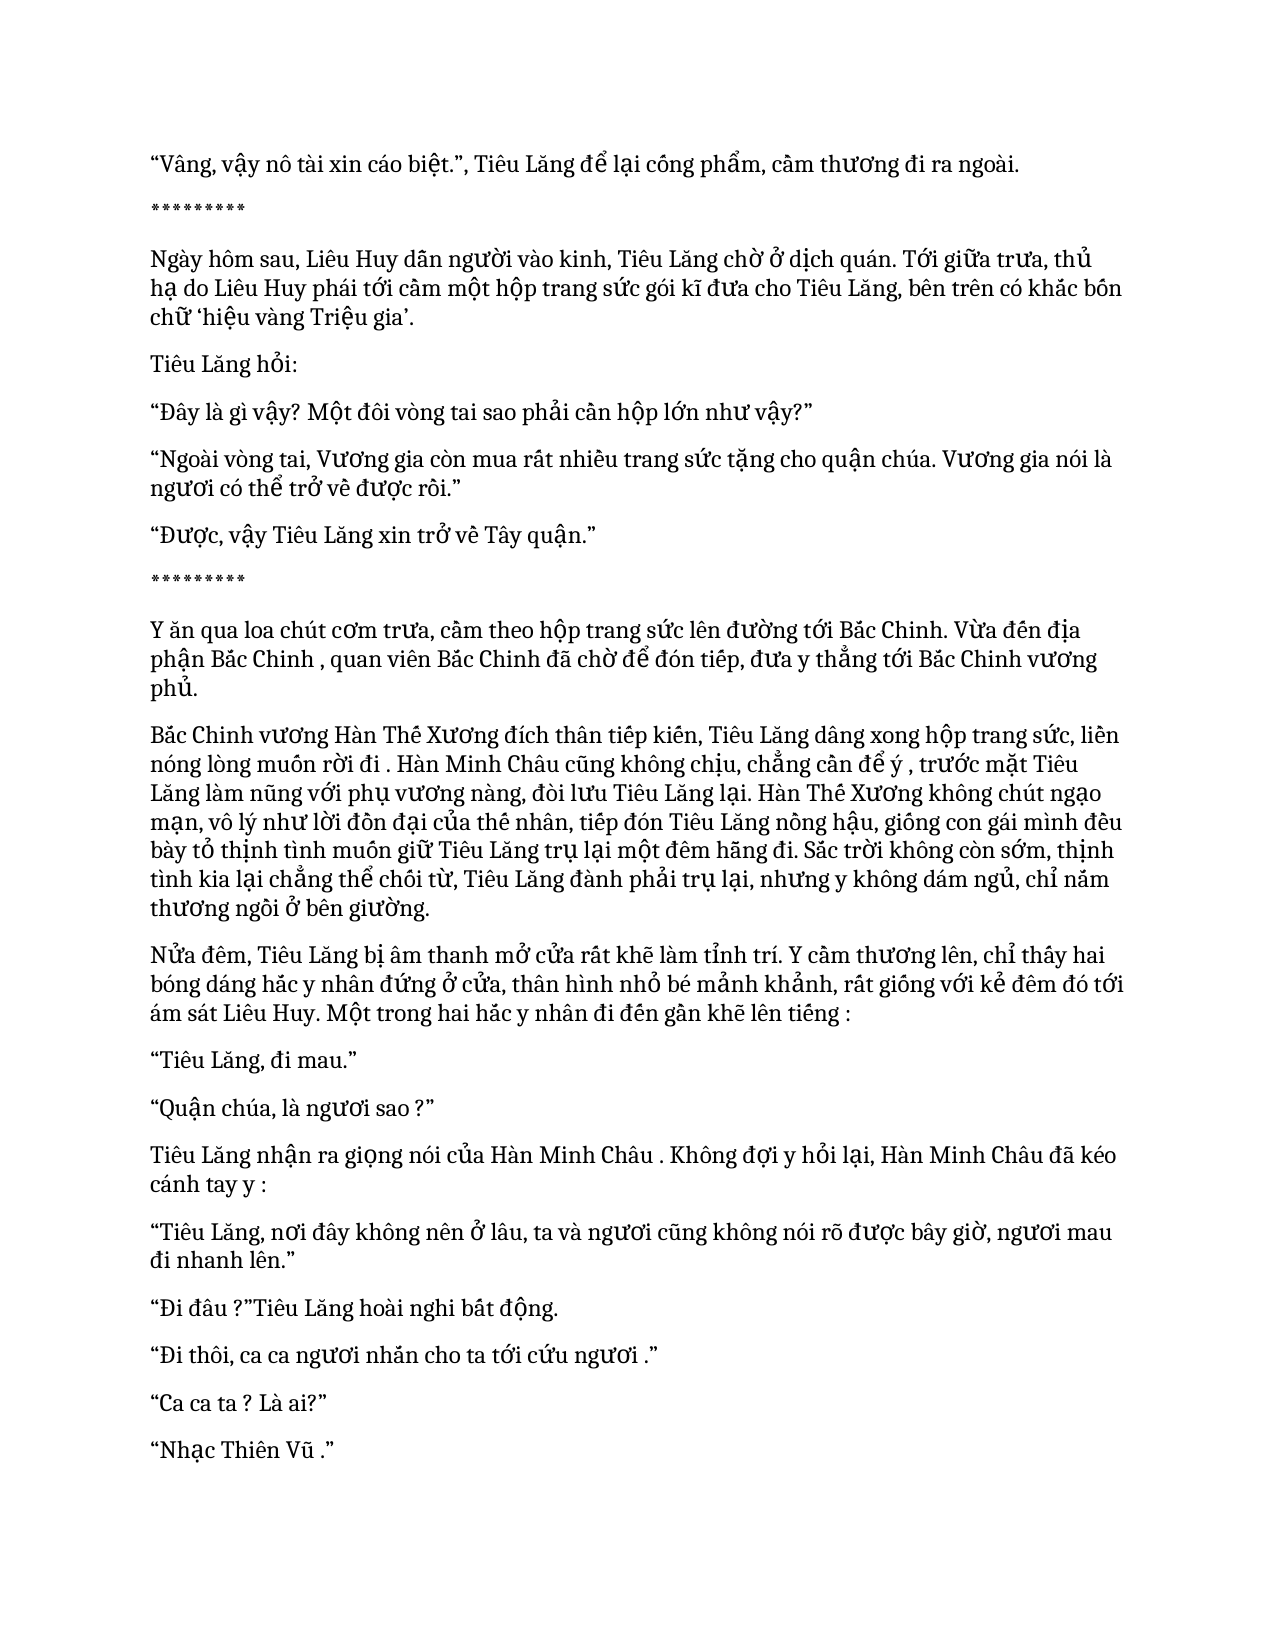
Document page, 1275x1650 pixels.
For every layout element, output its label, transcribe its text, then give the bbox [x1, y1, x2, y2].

text Tiêu Lăng nhận ra giọng nói của Hàn Minh Châu . Không đợi y hỏi lại, Hàn Minh Châu đã kéo cánh tay y : [150, 1141, 1125, 1199]
text Nửa đêm, Tiêu Lăng bị âm thanh mở cửa rất khẽ làm tỉnh trí. Y cầm thương lên, chỉ thấy hai bóng dáng hắc y nhân đứng ở cửa, thân hình nhỏ bé mảnh khảnh, rất giống với kẻ đêm đó tới ám sát Liêu Huy. Một trong hai hắc y nhân đi đến gần khẽ lên tiếng : [150, 941, 1125, 1027]
text “Đi thôi, ca ca ngươi nhắn cho ta tới cứu ngươi .” [150, 1341, 1125, 1370]
text “Quận chúa, là ngươi sao ?” [150, 1094, 1125, 1122]
text “Ca ca ta ? Là ai?” [150, 1389, 1125, 1417]
text “Tiêu Lăng, đi mau.” [150, 1046, 1125, 1075]
text “Được, vậy Tiêu Lăng xin trở về Tây quận.” [150, 521, 1125, 550]
text ********* [150, 569, 1125, 597]
text “Tiêu Lăng, nơi đây không nên ở lâu, ta và ngươi cũng không nói rõ được bây giờ, ngươi mau đi nhanh lên.” [150, 1217, 1125, 1275]
text “Nhạc Thiên Vũ .” [150, 1436, 1125, 1465]
text “Đi đâu ?”Tiêu Lăng hoài nghi bất động. [150, 1294, 1125, 1322]
text Ngày hôm sau, Liêu Huy dẫn người vào kinh, Tiêu Lăng chờ ở dịch quán. Tới giữa trưa, thủ hạ do Liêu Huy phái tới cầm một hộp trang sức gói kĩ đưa cho Tiêu Lăng, bên trên có khắc bốn chữ ‘hiệu vàng Triệu gia’. [150, 245, 1125, 331]
text Tiêu Lăng hỏi: [150, 350, 1125, 379]
text “Vâng, vậy nô tài xin cáo biệt.”, Tiêu Lăng để lại cống phẩm, cầm thương đi ra ngoài. [150, 150, 1125, 179]
text “Đây là gì vậy? Một đôi vòng tai sao phải cần hộp lớn như vậy?” [150, 397, 1125, 426]
text Y ăn qua loa chút cơm trưa, cầm theo hộp trang sức lên đường tới Bắc Chinh. Vừa đến địa phận Bắc Chinh , quan viên Bắc Chinh đã chờ để đón tiếp, đưa y thẳng tới Bắc Chinh vương phủ. [150, 616, 1125, 702]
text ********* [150, 197, 1125, 226]
text “Ngoài vòng tai, Vương gia còn mua rất nhiều trang sức tặng cho quận chúa. Vương gia nói là ngươi có thể trở về được rồi.” [150, 445, 1125, 502]
text Bắc Chinh vương Hàn Thế Xương đích thân tiếp kiến, Tiêu Lăng dâng xong hộp trang sức, liền nóng lòng muốn rời đi . Hàn Minh Châu cũng không chịu, chẳng cần để ý , trước mặt Tiêu Lăng làm nũng với phụ vương nàng, đòi lưu Tiêu Lăng lại. Hàn Thế Xương không chút ngạo mạn, vô lý như lời đồn đại của thế nhân, tiếp đón Tiêu Lăng nồng hậu, giống con gái mình đều bày tỏ thịnh tình muốn giữ Tiêu Lăng trụ lại một đêm hẵng đi. Sắc trời không còn sớm, thịnh tình kia lại chẳng thể chối từ, Tiêu Lăng đành phải trụ lại, nhưng y không dám ngủ, chỉ nắm thương ngồi ở bên giường. [150, 721, 1125, 922]
